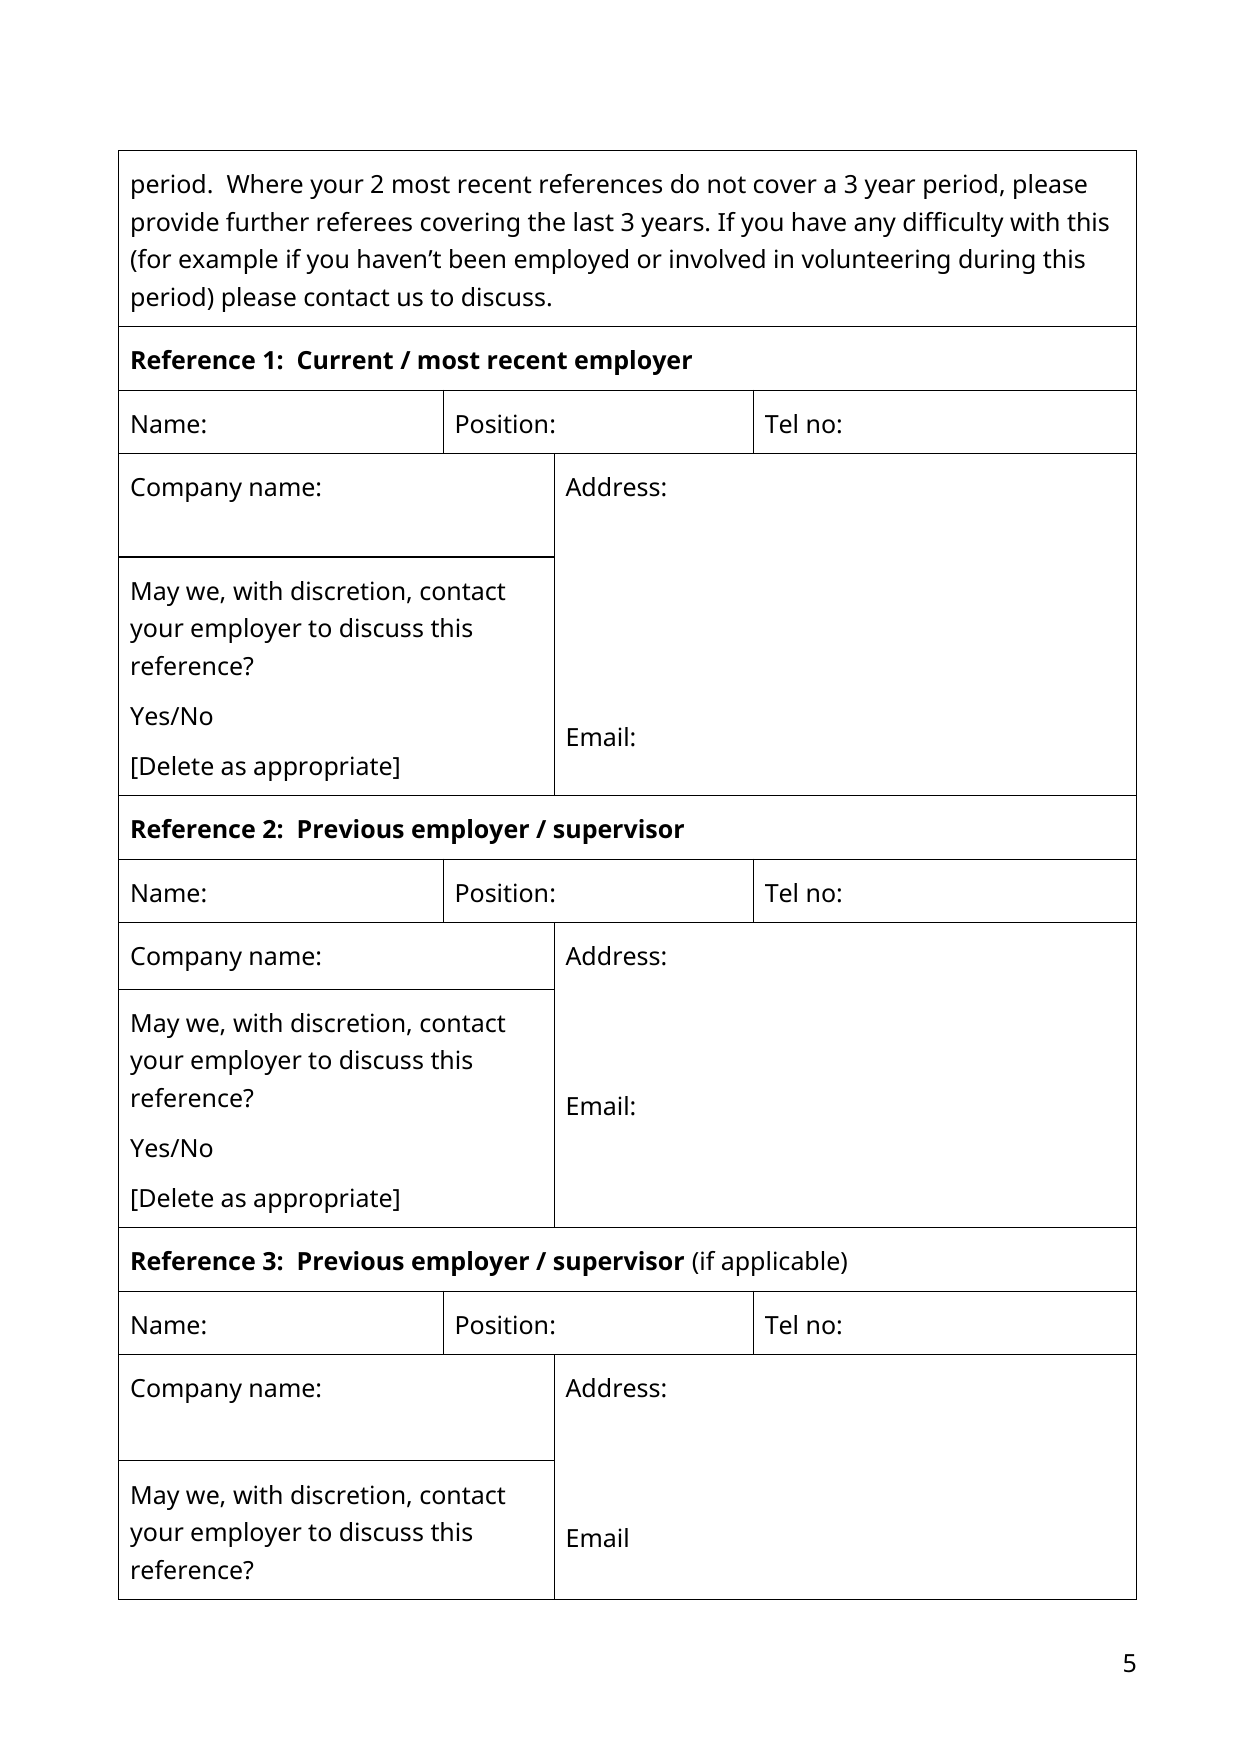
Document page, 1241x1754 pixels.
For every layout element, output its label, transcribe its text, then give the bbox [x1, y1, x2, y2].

table_cell Address: Email: [555, 923, 1136, 1227]
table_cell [119, 1461, 554, 1599]
table_cell Name: [119, 391, 443, 453]
table_cell Position: [444, 860, 753, 922]
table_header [119, 151, 1136, 326]
table_cell Tel no: [754, 1292, 1136, 1354]
table_cell Name: [119, 1292, 443, 1354]
table_cell Position: [444, 1292, 753, 1354]
table_cell May we, with discretion, contact your employer to discuss this reference? Yes/No [Delete as appropriate] [119, 558, 554, 795]
table_cell Position: [444, 391, 753, 453]
table_cell Tel no: [754, 391, 1136, 453]
table_cell Name: [119, 860, 443, 922]
table_cell May we, with discretion, contact your employer to discuss this reference? Yes/No [Delete as appropriate] [119, 990, 554, 1227]
table_cell Tel no: [754, 860, 1136, 922]
table_cell Reference 1: Current / most recent employer [119, 327, 1136, 389]
table_cell Reference 3: Previous employer / supervisor (if applicable) [119, 1228, 1136, 1291]
table_cell Address: Email: [555, 454, 1136, 795]
table_cell Address: Email [555, 1355, 1136, 1599]
table_cell Company name: [119, 454, 554, 556]
table_cell Company name: [119, 923, 554, 988]
table_cell Company name: [119, 1355, 554, 1460]
table_cell Reference 2: Previous employer / supervisor [119, 796, 1136, 858]
